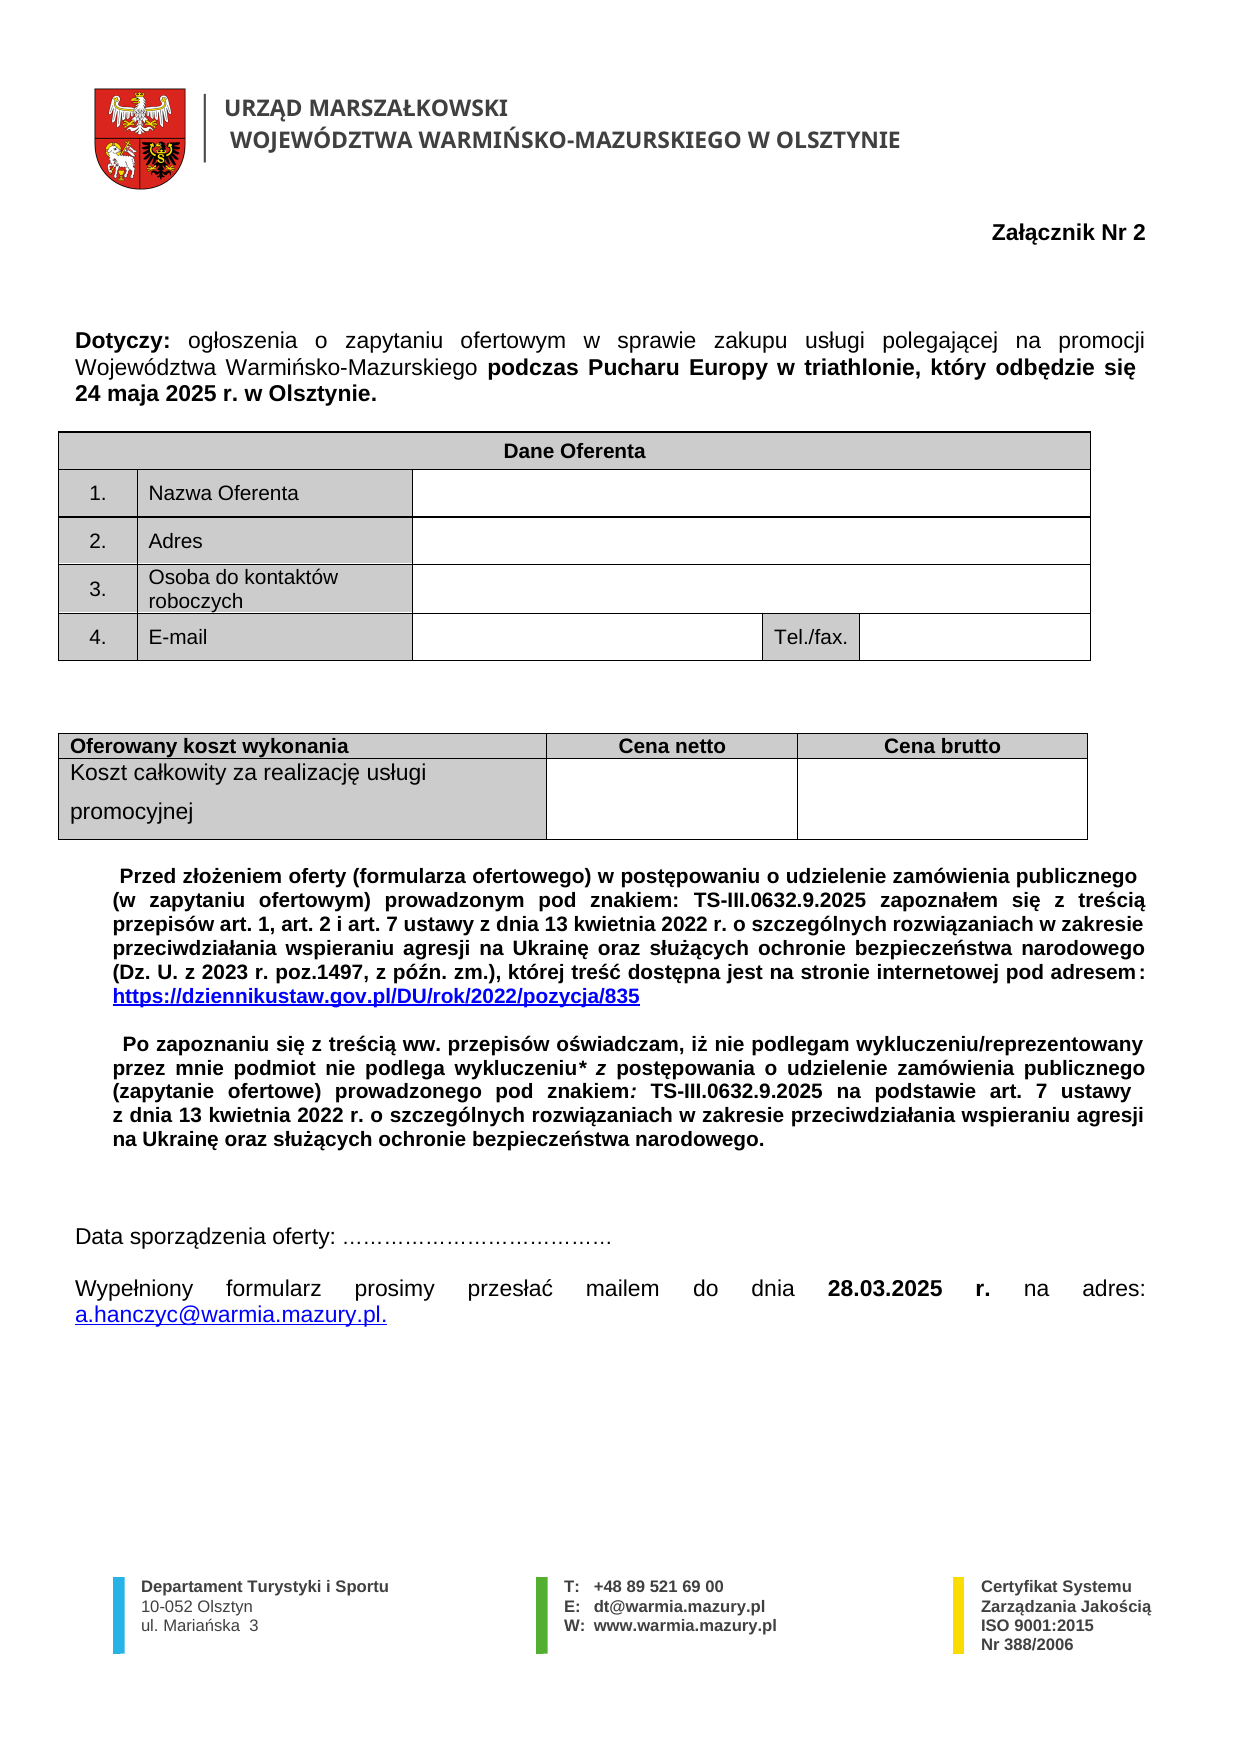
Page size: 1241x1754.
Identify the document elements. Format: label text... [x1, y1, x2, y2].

table_cell 4. [59, 614, 137, 660]
table_cell [413, 518, 1090, 563]
table_cell Adres [138, 518, 412, 563]
table_cell [413, 614, 762, 660]
table_cell Nazwa Oferenta [138, 470, 412, 516]
table_cell Tel./fax. [763, 614, 859, 660]
text Po zapoznaniu się z treścią ww. przepisów oświadczam, iż nie podlegam wykluczeniu/reprezentowany przez mnie podmiot nie podlega wykluczeniu* z postępowania o udzielenie zamówienia publicznego (zapytanie ofertowe) prowadzonego pod znakiem: TS-III.0632.9.2025 na podstawie art. 7 ustawy z dnia 13 kwietnia 2022 r. o szczególnych rozwiązaniach w zakresie przeciwdziałania wspieraniu agresji na Ukrainę oraz służących ochronie bezpieczeństwa narodowego. [75, 1031, 1146, 1151]
table_header Oferowany koszt wykonania [59, 734, 546, 758]
table_header Cena netto [547, 734, 797, 758]
text Wypełniony formularz prosimy przesłać mailem do dnia 28.03.2025 r. na adres: a.hanczyc@warmia.mazury.pl. [75, 1274, 1146, 1327]
table_cell [413, 565, 1090, 612]
table_cell [413, 470, 1090, 516]
table_cell [798, 759, 1087, 839]
picture [0, 0, 224, 207]
table_cell 1. [59, 470, 137, 516]
table_cell 3. [59, 565, 137, 612]
text Przed złożeniem oferty (formularza ofertowego) w postępowaniu o udzielenie zamówienia publicznego (w zapytaniu ofertowym) prowadzonym pod znakiem: TS-III.0632.9.2025 zapoznałem się z treścią przepisów art. 1, art. 2 i art. 7 ustawy z dnia 13 kwietnia 2022 r. o szczególnych rozwiązaniach w zakresie przeciwdziałania wspieraniu agresji na Ukrainę oraz służących ochronie bezpieczeństwa narodowego (Dz. U. z 2023 r. poz.1497, z późn. zm.), której treść dostępna jest na stronie internetowej pod adresem: https://dziennikustaw.gov.pl/DU/rok/2022/pozycja/835 [75, 864, 1146, 1007]
text Dotyczy: ogłoszenia o zapytaniu ofertowym w sprawie zakupu usługi polegającej na promocji Województwa Warmińsko-Mazurskiego podczas Pucharu Europy w triathlonie, który odbędzie się 24 maja 2025 r. w Olsztynie. [75, 327, 1146, 406]
table_cell 2. [59, 518, 137, 563]
table_cell Koszt całkowity za realizację usługi promocyjnej [59, 759, 546, 839]
text Załącznik Nr 2 [112, 218, 1146, 288]
table_header Cena brutto [798, 734, 1087, 758]
table_cell E-mail [138, 614, 412, 660]
table_header Dane Oferenta [59, 433, 1090, 469]
text Data sporządzenia oferty: ………………………………… [75, 1223, 1146, 1249]
table_cell [860, 614, 1090, 660]
table_cell [547, 759, 797, 839]
table_cell Osoba do kontaktów roboczych [138, 565, 412, 612]
